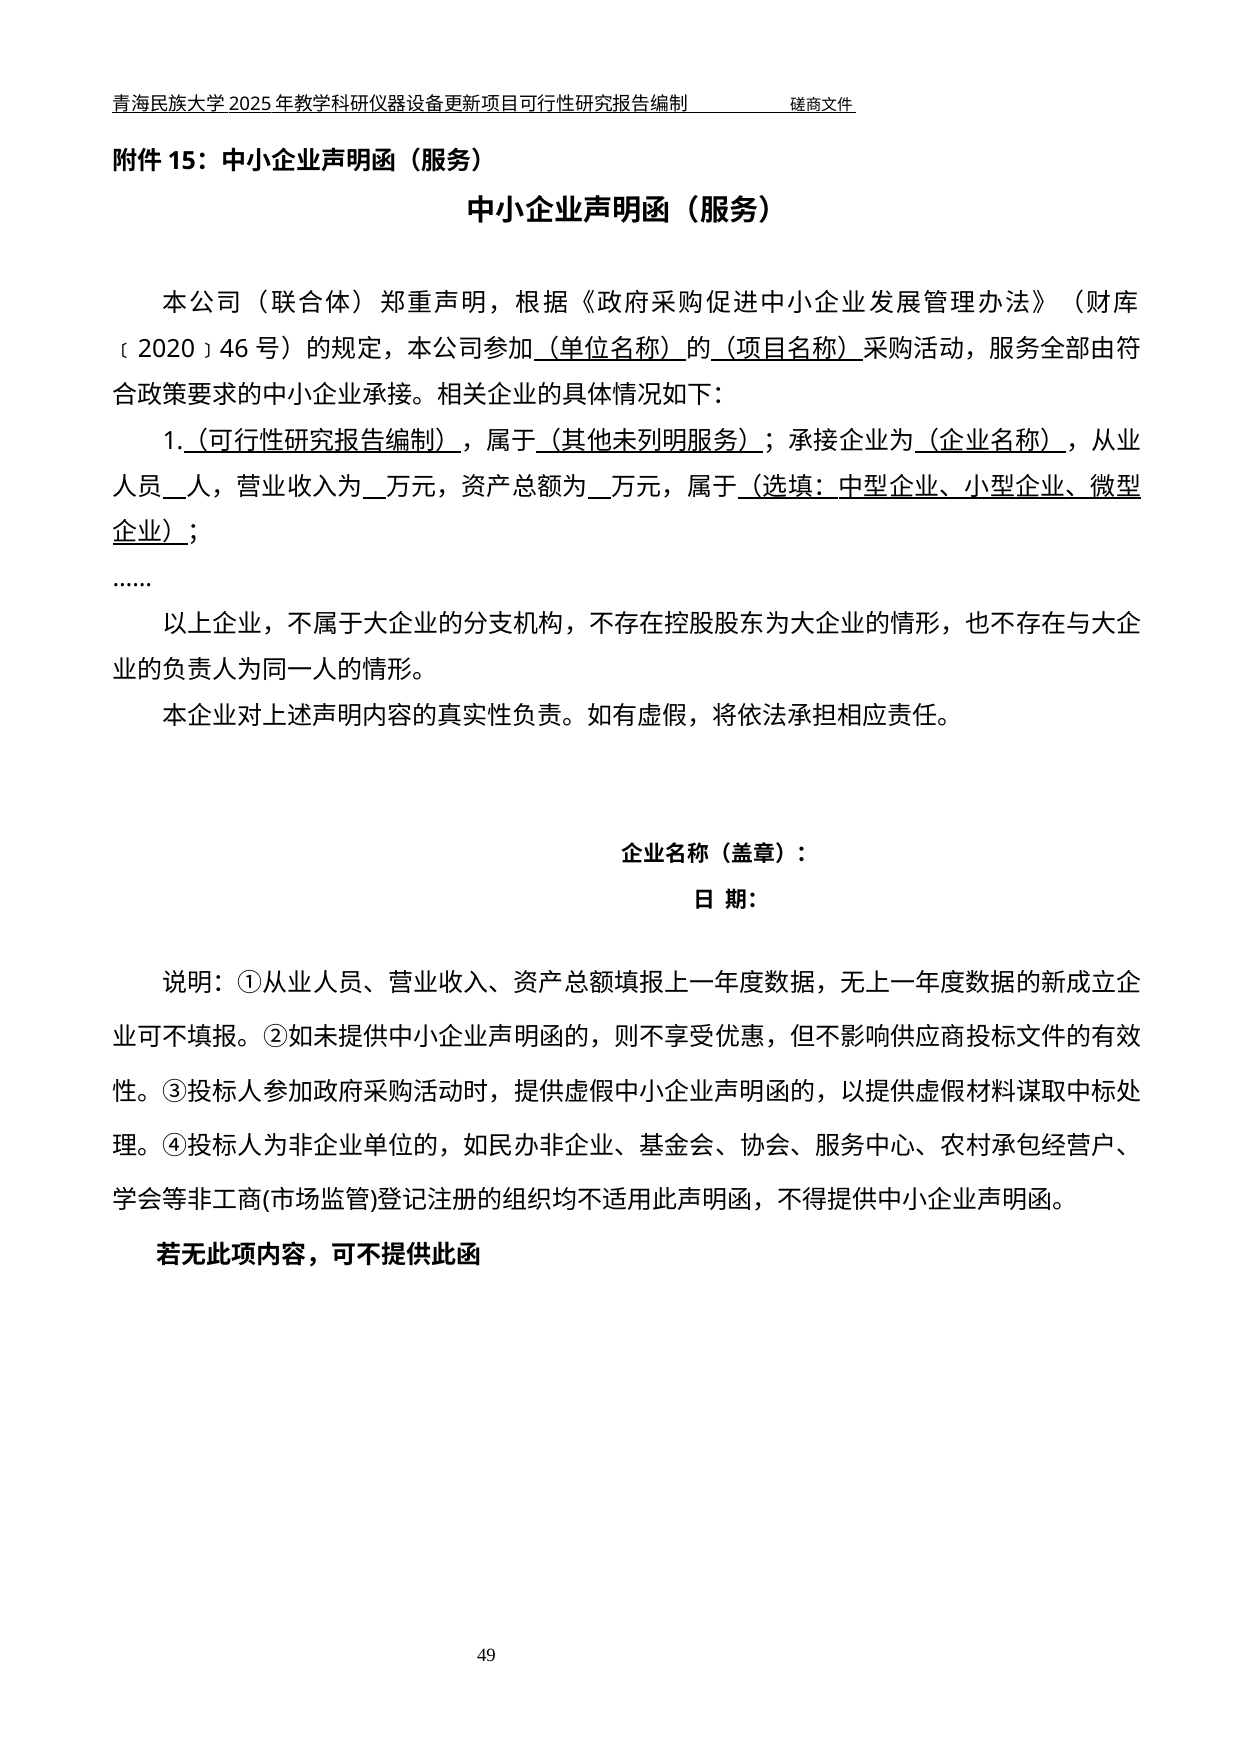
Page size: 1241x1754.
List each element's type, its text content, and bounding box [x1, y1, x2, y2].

text 说明：①从业人员、营业收入、资产总额填报上一年度数据，无上一年度数据的新成立企业可不填报。②如未提供中小企业声明函的，则不享受优惠，但不影响供应商投标文件的有效性。③投标人参加政府采购活动时，提供虚假中小企业声明函的，以提供虚假材料谋取中标处理。④投标人为非企业单位的，如民办非企业、基金会、协会、服务中心、农村承包经营户、学会等非工商(市场监管)登记注册的组织均不适用此声明函，不得提供中小企业声明函。 [112, 962, 1142, 1216]
text 企业名称（盖章）： [112, 825, 1142, 871]
text 1.（可行性研究报告编制），属于（其他未列明服务）；承接企业为（企业名称），从业人员 人，营业收入为 万元，资产总额为 万元，属于（选填：中型企业、小型企业、微型企业）； [112, 412, 1142, 550]
text 若无此项内容，可不提供此函 [112, 1234, 1142, 1271]
text 中小企业声明函（服务） [112, 183, 1142, 229]
text 日 期： [112, 871, 1142, 917]
text 以上企业，不属于大企业的分支机构，不存在控股股东为大企业的情形，也不存在与大企业的负责人为同一人的情形。 [112, 596, 1142, 687]
text 本企业对上述声明内容的真实性负责。如有虚假，将依法承担相应责任。 [112, 687, 1142, 733]
text 本公司（联合体）郑重声明，根据《政府采购促进中小企业发展管理办法》（财库﹝2020﹞46 号）的规定，本公司参加（单位名称）的（项目名称）采购活动，服务全部由符合政策要求的中小企业承接。相关企业的具体情况如下： [112, 275, 1142, 412]
title 附件15：中小企业声明函（服务） [112, 141, 1142, 177]
text …… [112, 550, 1142, 596]
